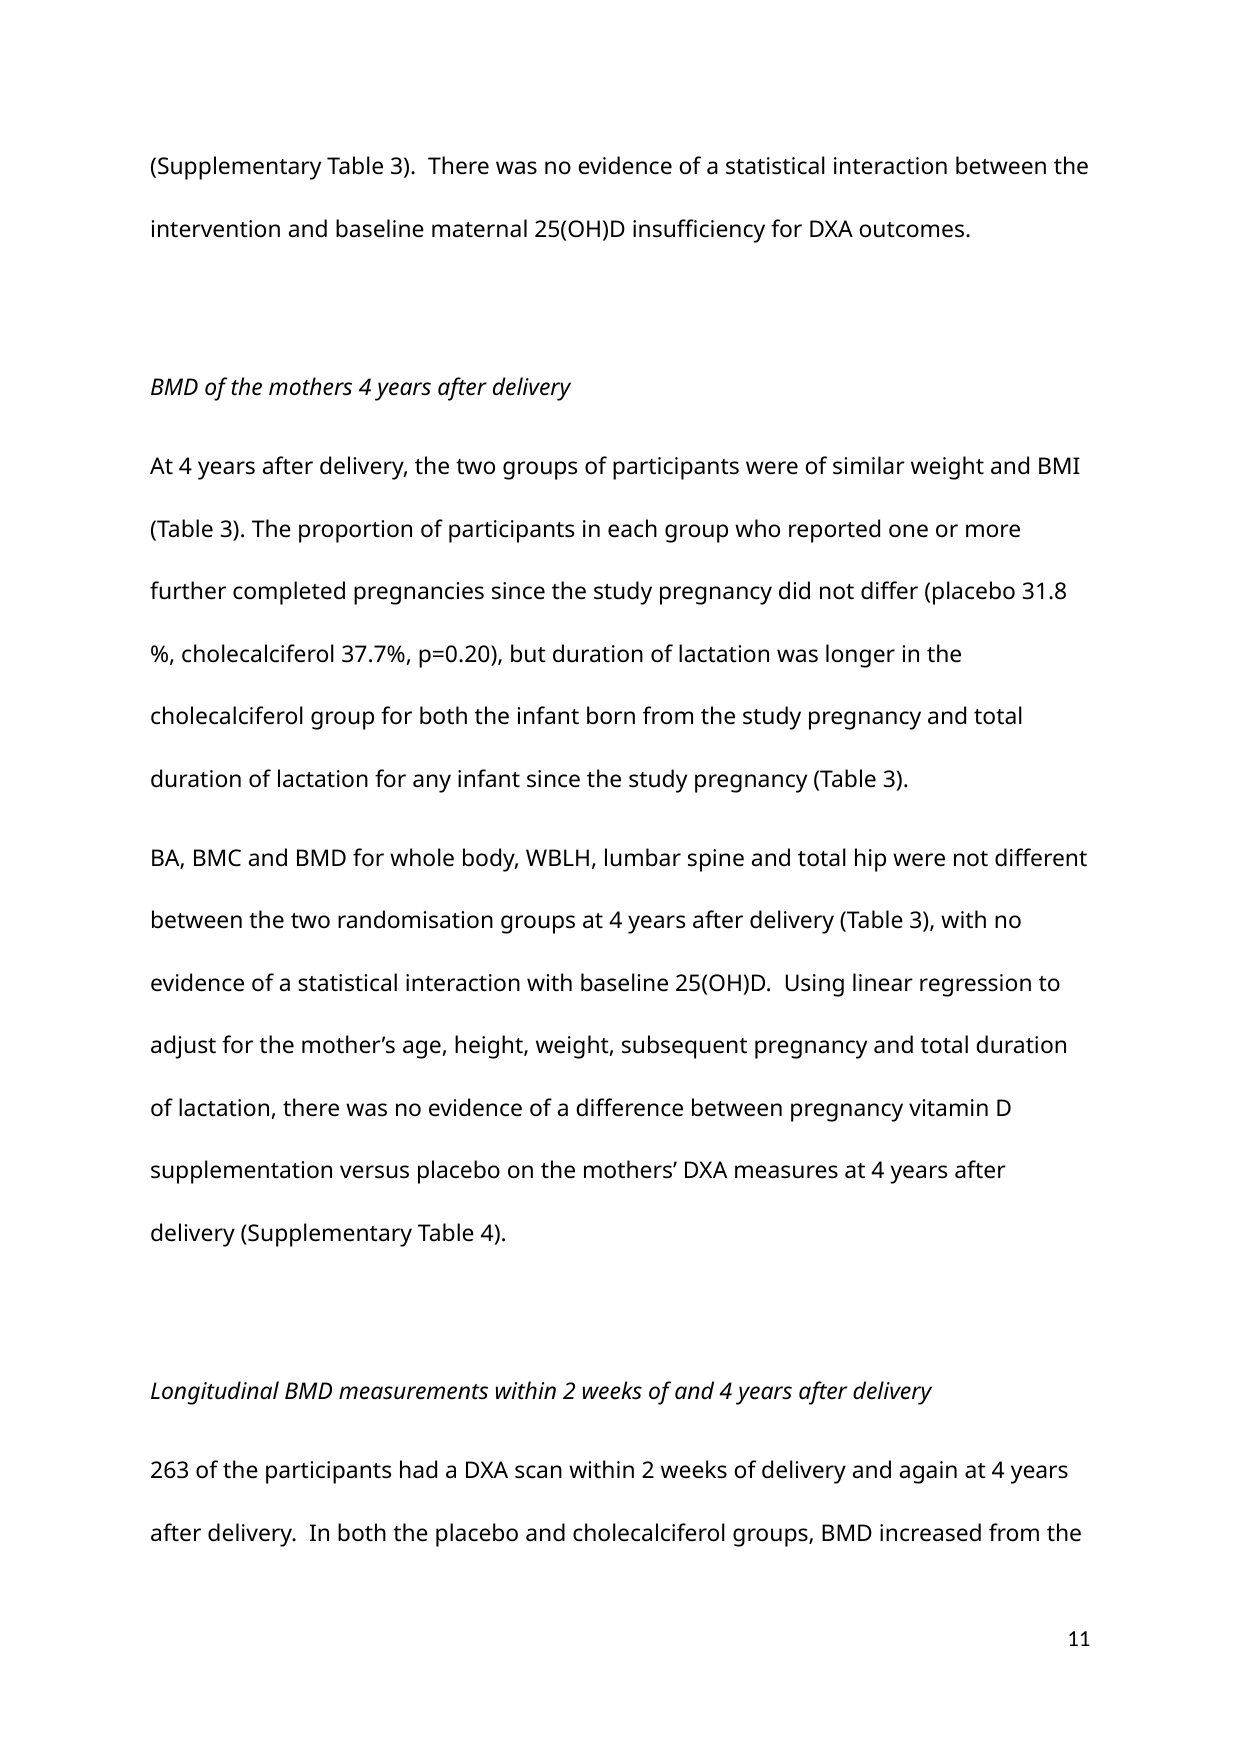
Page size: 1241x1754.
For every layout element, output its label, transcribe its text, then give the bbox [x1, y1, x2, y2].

text BMD of the mothers 4 years after delivery [150, 371, 1090, 402]
text BA, BMC and BMD for whole body, WBLH, lumbar spine and total hip were not different between the two randomisation groups at 4 years after delivery (Table 3), with no evidence of a statistical interaction with baseline 25(OH)D. Using linear regression to adjust for the mother’s age, height, weight, subsequent pregnancy and total duration of lactation, there was no evidence of a difference between pregnancy vitamin D supplementation versus placebo on the mothers’ DXA measures at 4 years after delivery (Supplementary Table 4). [150, 842, 1090, 1248]
text At 4 years after delivery, the two groups of participants were of similar weight and BMI (Table 3). The proportion of participants in each group who reported one or more further completed pregnancies since the study pregnancy did not differ (placebo 31.8 %, cholecalciferol 37.7%, p=0.20), but duration of lactation was longer in the cholecalciferol group for both the infant born from the study pregnancy and total duration of lactation for any infant since the study pregnancy (Table 3). [150, 450, 1090, 794]
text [150, 150, 1090, 244]
text Longitudinal BMD measurements within 2 weeks of and 4 years after delivery [150, 1375, 1090, 1406]
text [150, 1454, 1090, 1548]
